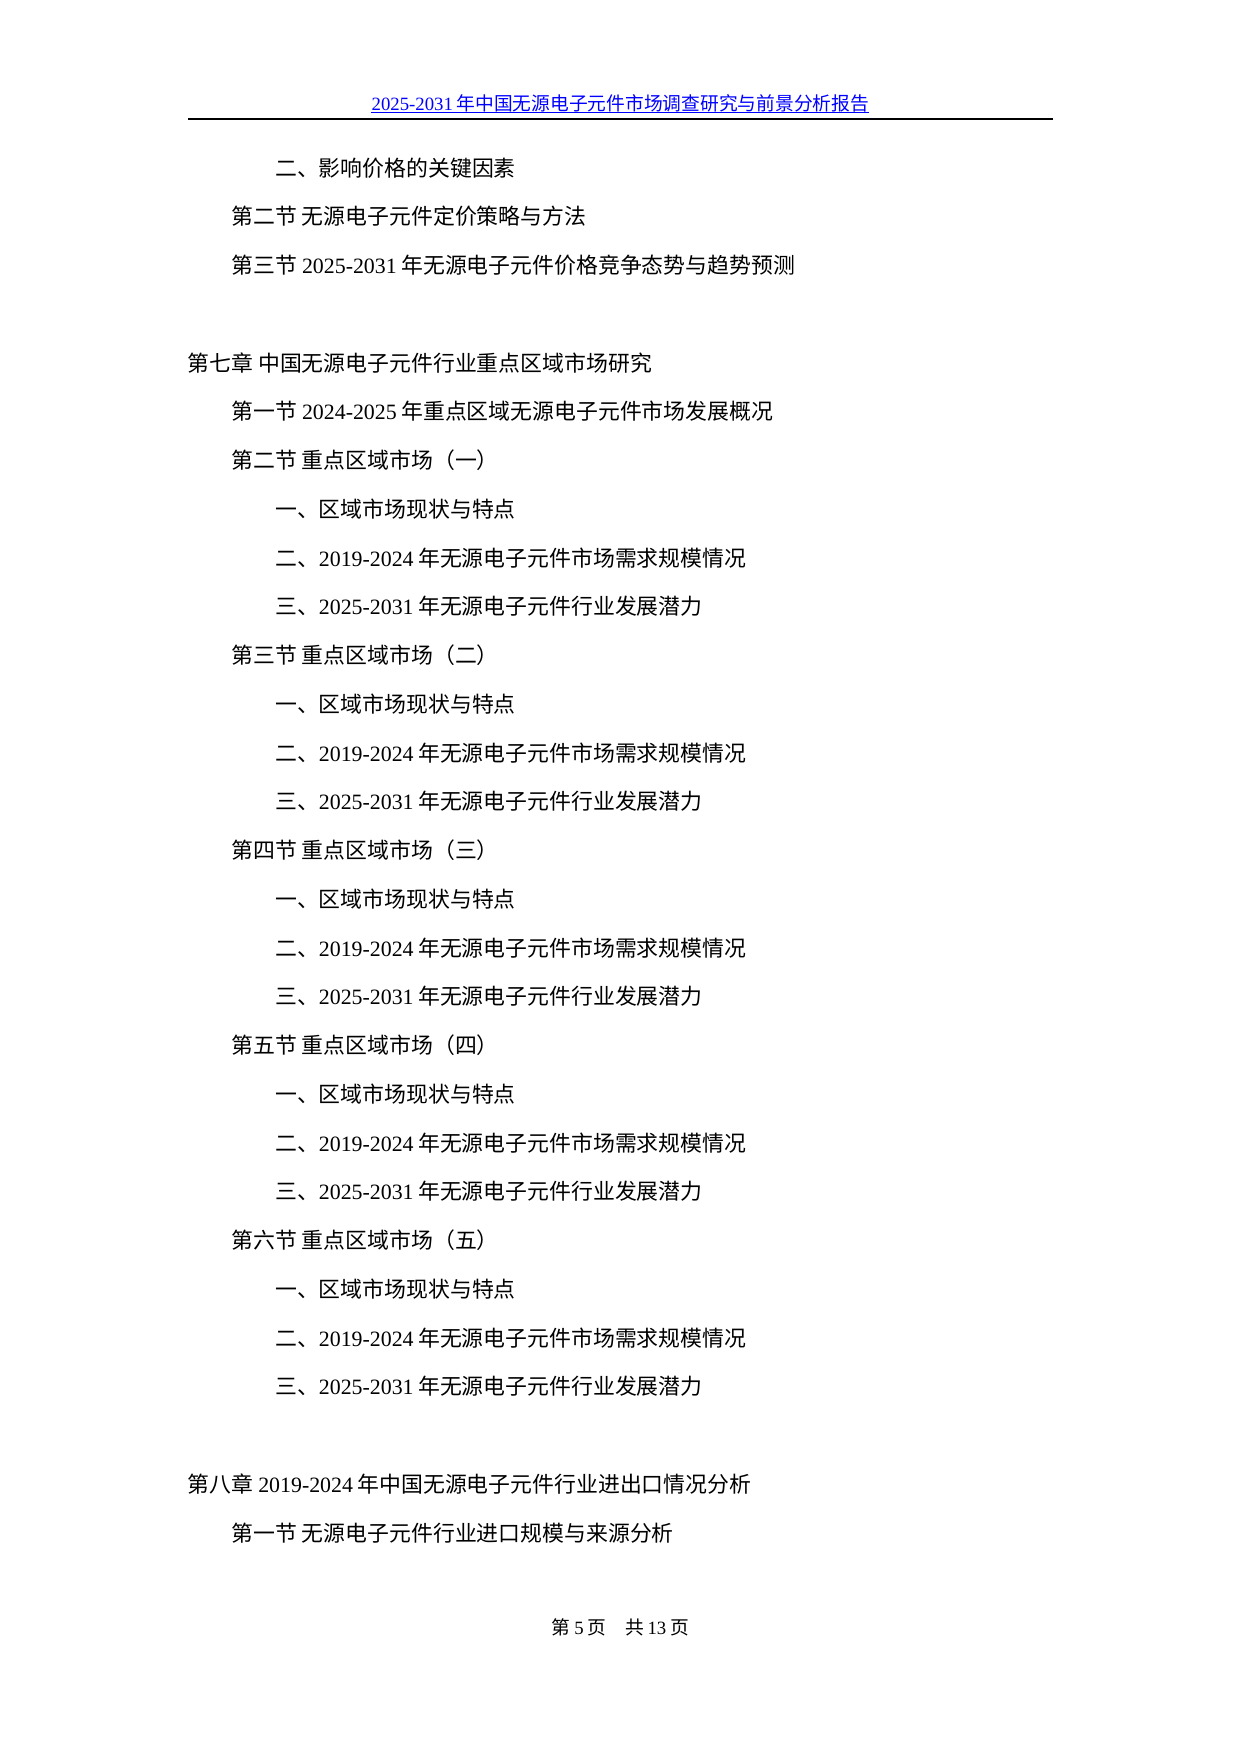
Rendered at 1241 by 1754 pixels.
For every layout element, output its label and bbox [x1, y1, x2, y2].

text [187, 150, 1053, 1548]
